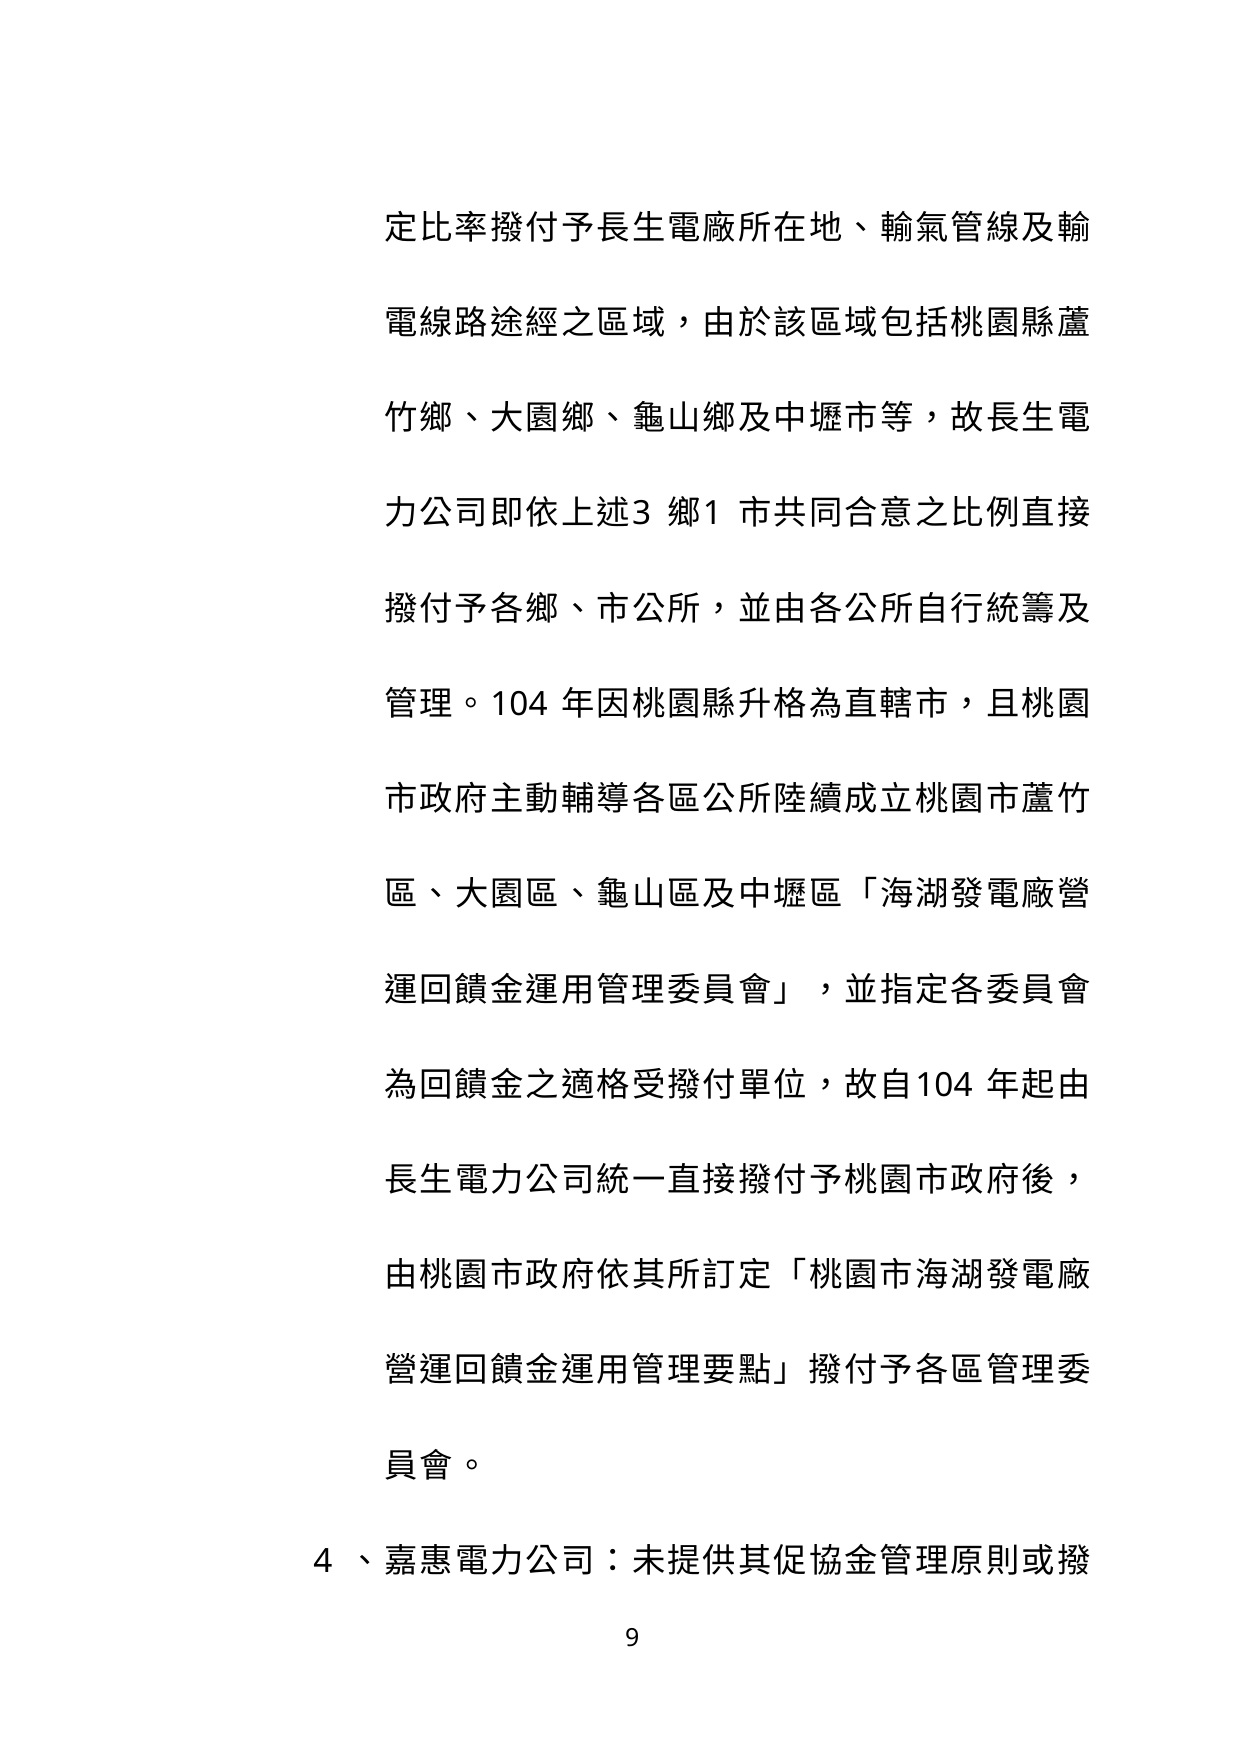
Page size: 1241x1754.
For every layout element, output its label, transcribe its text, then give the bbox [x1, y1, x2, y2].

subtitle 嘉惠電力公司：未提供其促協金管理原則或撥付方式，僅提供其促協金之運用內容與項目，包括周邊地區教育、文化、體育、文康、獎助學金及提升公司形象之公共建設及活動等。 [296, 1510, 1092, 1605]
